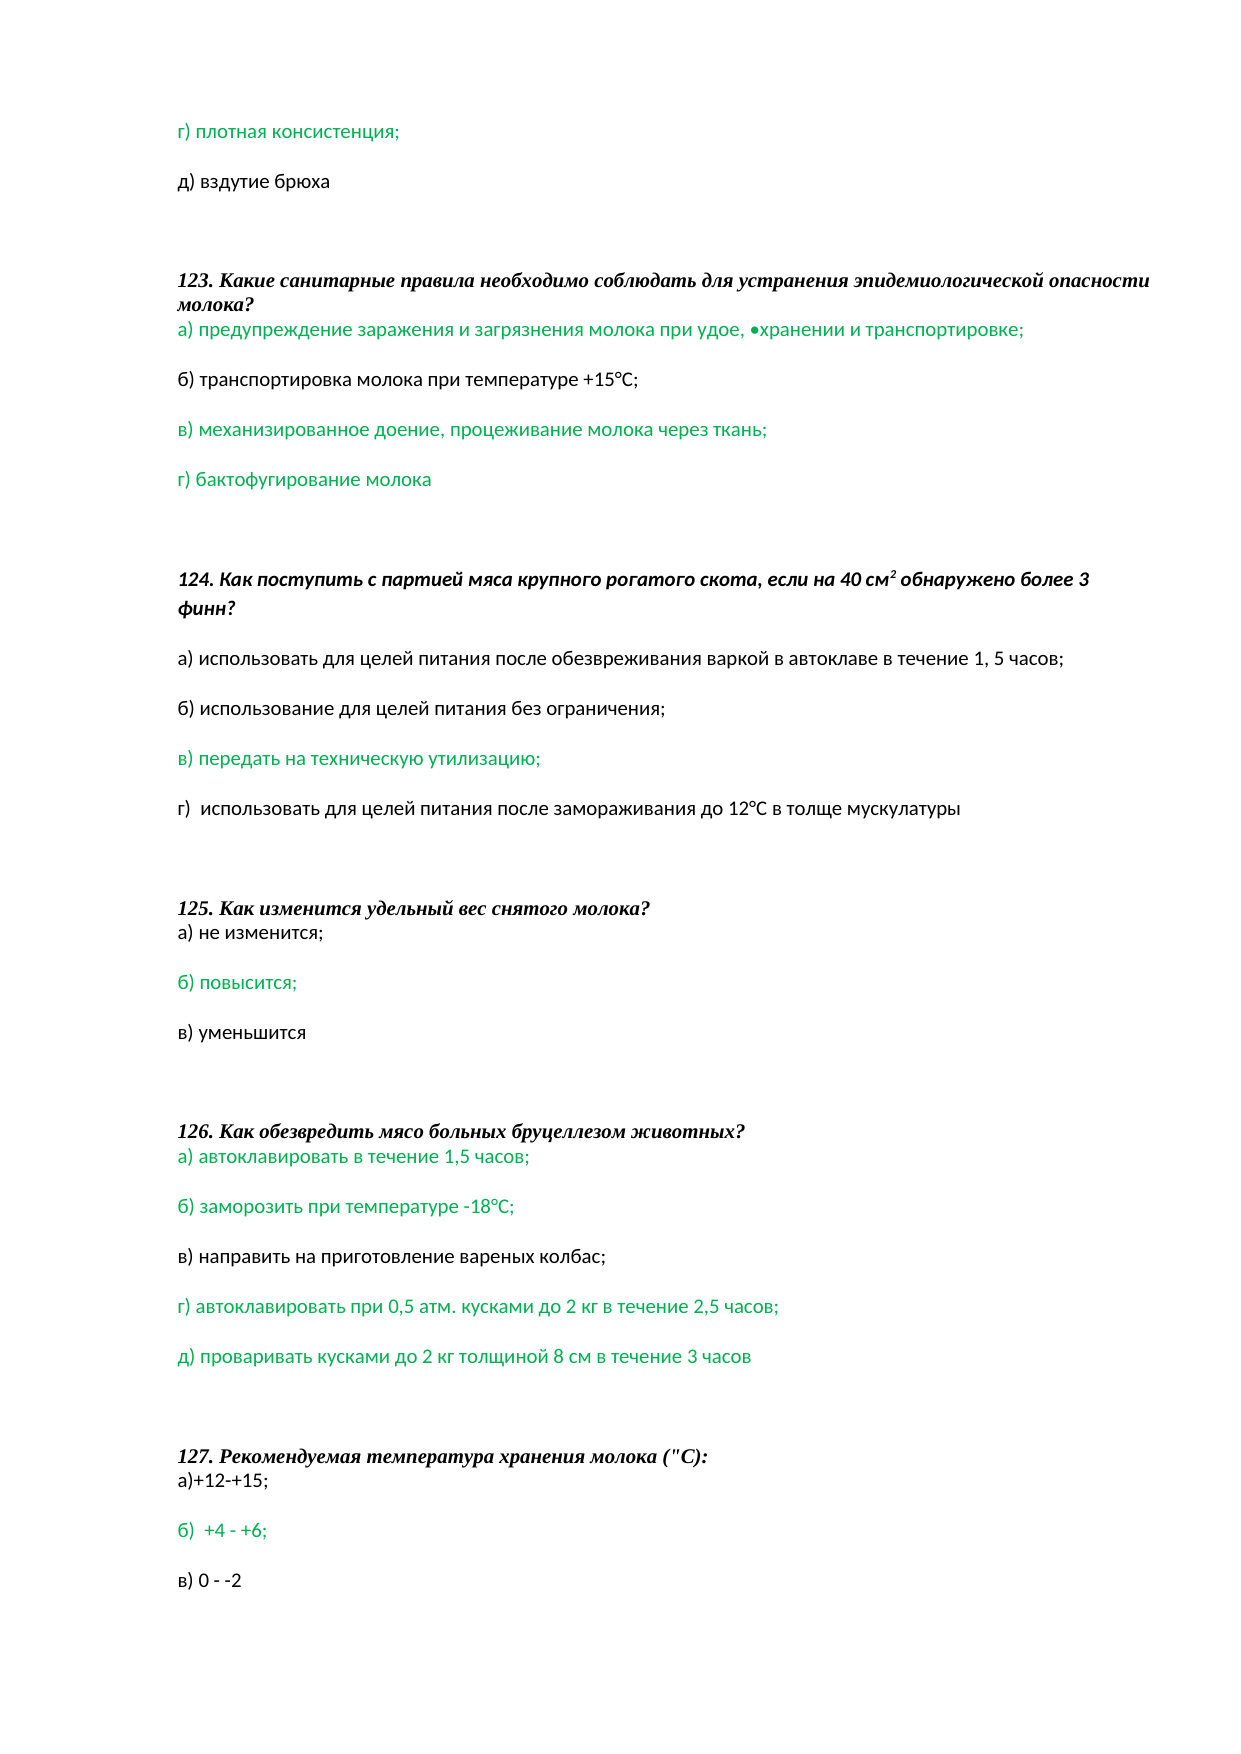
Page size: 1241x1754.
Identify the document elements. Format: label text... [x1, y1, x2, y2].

text б) повысится; [177, 969, 1152, 995]
text а) предупреждение заражения и загрязнения молока при удое, •хранении и транспортировке; [177, 316, 1152, 342]
text 123. Какие санитарные правила необходимо соблюдать для устранения эпидемиологической опасности молока? [177, 268, 1152, 316]
text 124. Как поступить с партией мяса крупного рогатого скота, если на 40 см2 обнаружено более 3 финн? [177, 566, 1152, 621]
text г) бактофугирование молока [177, 466, 1152, 492]
text 127. Рекомендуемая температура хранения молока ("С): [177, 1443, 1152, 1468]
text в) механизированное доение, процеживание молока через ткань; [177, 416, 1152, 442]
text г) автоклавировать при 0,5 атм. кусками до в течение 2,5 часов; [177, 1293, 1152, 1319]
text 125. Как изменится удельный вес снятого молока? [177, 895, 1152, 919]
text а) автоклавировать в течение 1,5 часов; [177, 1143, 1152, 1169]
text в) передать на техническую утилизацию; [177, 745, 1152, 771]
text г) плотная консистенция; [177, 118, 1152, 143]
text а) не изменится; [177, 919, 1152, 945]
text в) 0 - -2 [177, 1568, 1152, 1593]
text а)+12-+15; [177, 1468, 1152, 1493]
text а) использовать для целей питания после обезвреживания варкой в автоклаве в течение 1, 5 часов; [177, 645, 1152, 671]
text в) направить на приготовление вареных колбас; [177, 1243, 1152, 1269]
text б) транспортировка молока при температуре +15°С; [177, 366, 1152, 392]
text 126. Как обезвредить мясо больных бруцеллезом животных? [177, 1119, 1152, 1143]
text д) проваривать кусками до толщиной в течение 3 часов [177, 1343, 1152, 1369]
text б) использование для целей питания без ограничения; [177, 695, 1152, 721]
text в) уменьшится [177, 1019, 1152, 1045]
text б) +4 - +6; [177, 1518, 1152, 1543]
text б) заморозить при температуре -18°С; [177, 1193, 1152, 1219]
text г) использовать для целей питания после замораживания до 12°С в толще мускулатуры [177, 795, 1152, 821]
text д) вздутие брюха [177, 168, 1152, 193]
